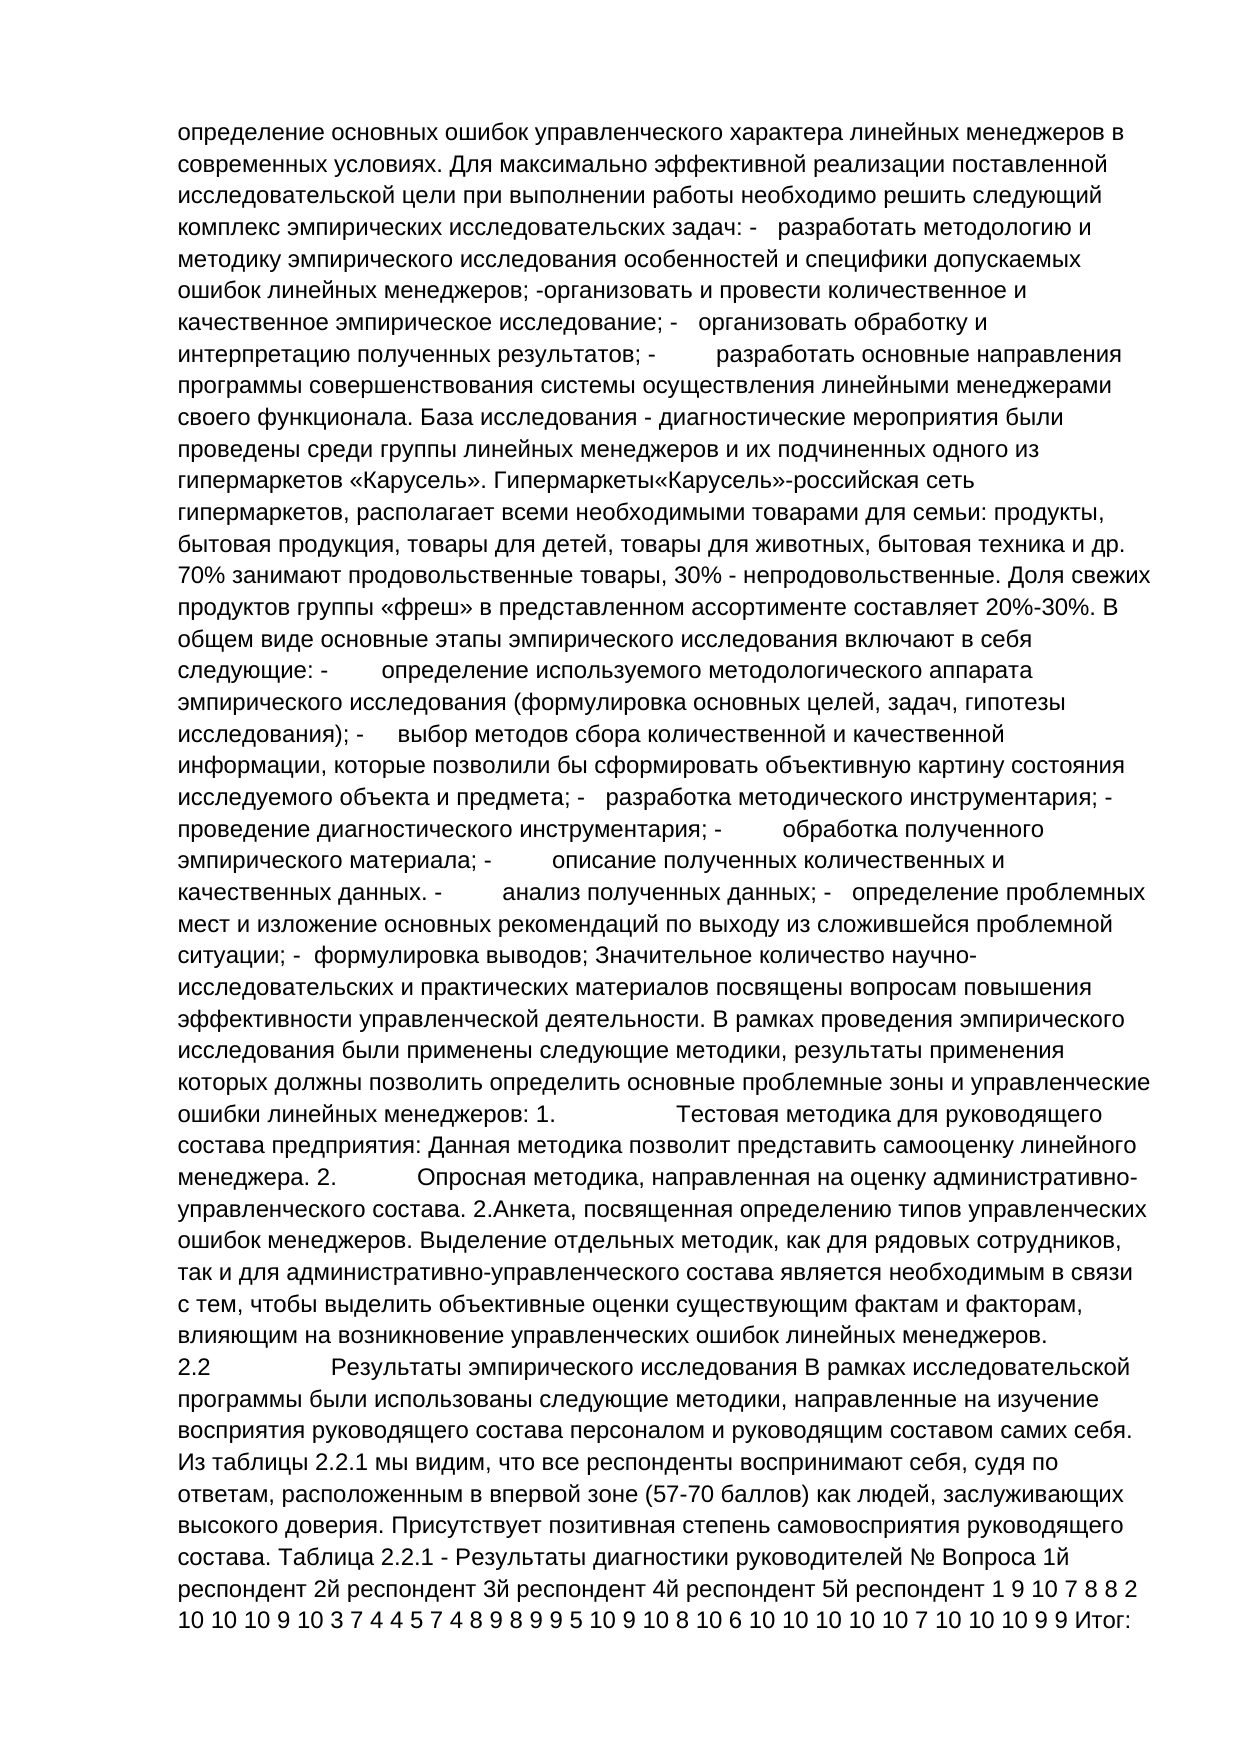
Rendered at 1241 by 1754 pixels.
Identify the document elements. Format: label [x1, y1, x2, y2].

text [177, 118, 1152, 1634]
